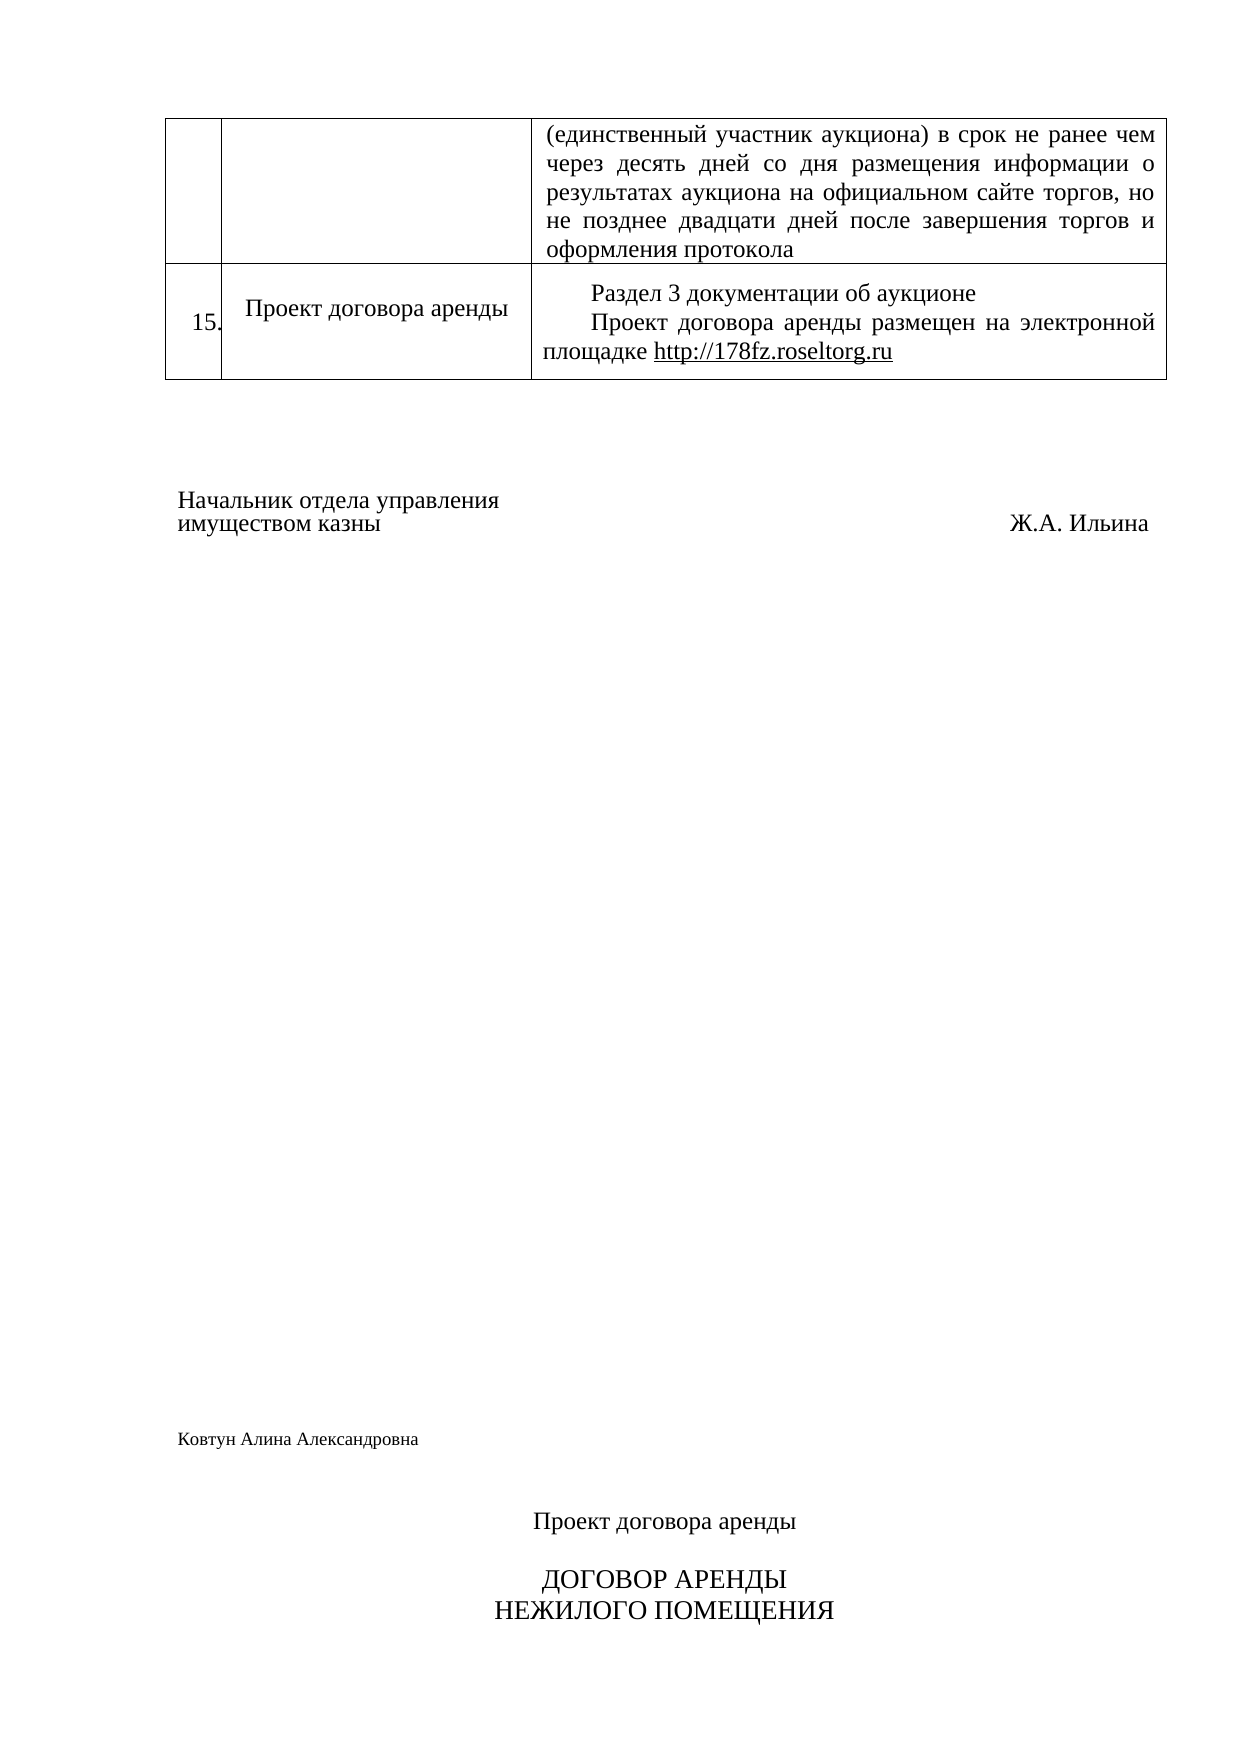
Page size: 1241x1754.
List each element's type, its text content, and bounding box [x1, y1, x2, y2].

text Начальник отдела управления [177, 490, 1152, 513]
table_cell [166, 119, 221, 263]
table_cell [532, 119, 1166, 263]
table_cell [166, 264, 221, 379]
table_cell Проект договора аренды [222, 264, 531, 379]
text имуществом казны Ж.А. Ильина [177, 513, 1152, 536]
text НЕЖИЛОГО ПОМЕЩЕНИЯ [177, 1594, 1152, 1626]
table_cell Раздел 3 документации об аукционе Проект договора аренды размещен на электронной площадке http://178fz.roseltorg.ru [532, 264, 1166, 379]
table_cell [222, 119, 531, 263]
text Проект договора аренды [177, 1506, 1152, 1534]
text Ковтун Алина Александровна [177, 1427, 1152, 1449]
text ДОГОВОР АРЕНДЫ [177, 1563, 1152, 1594]
